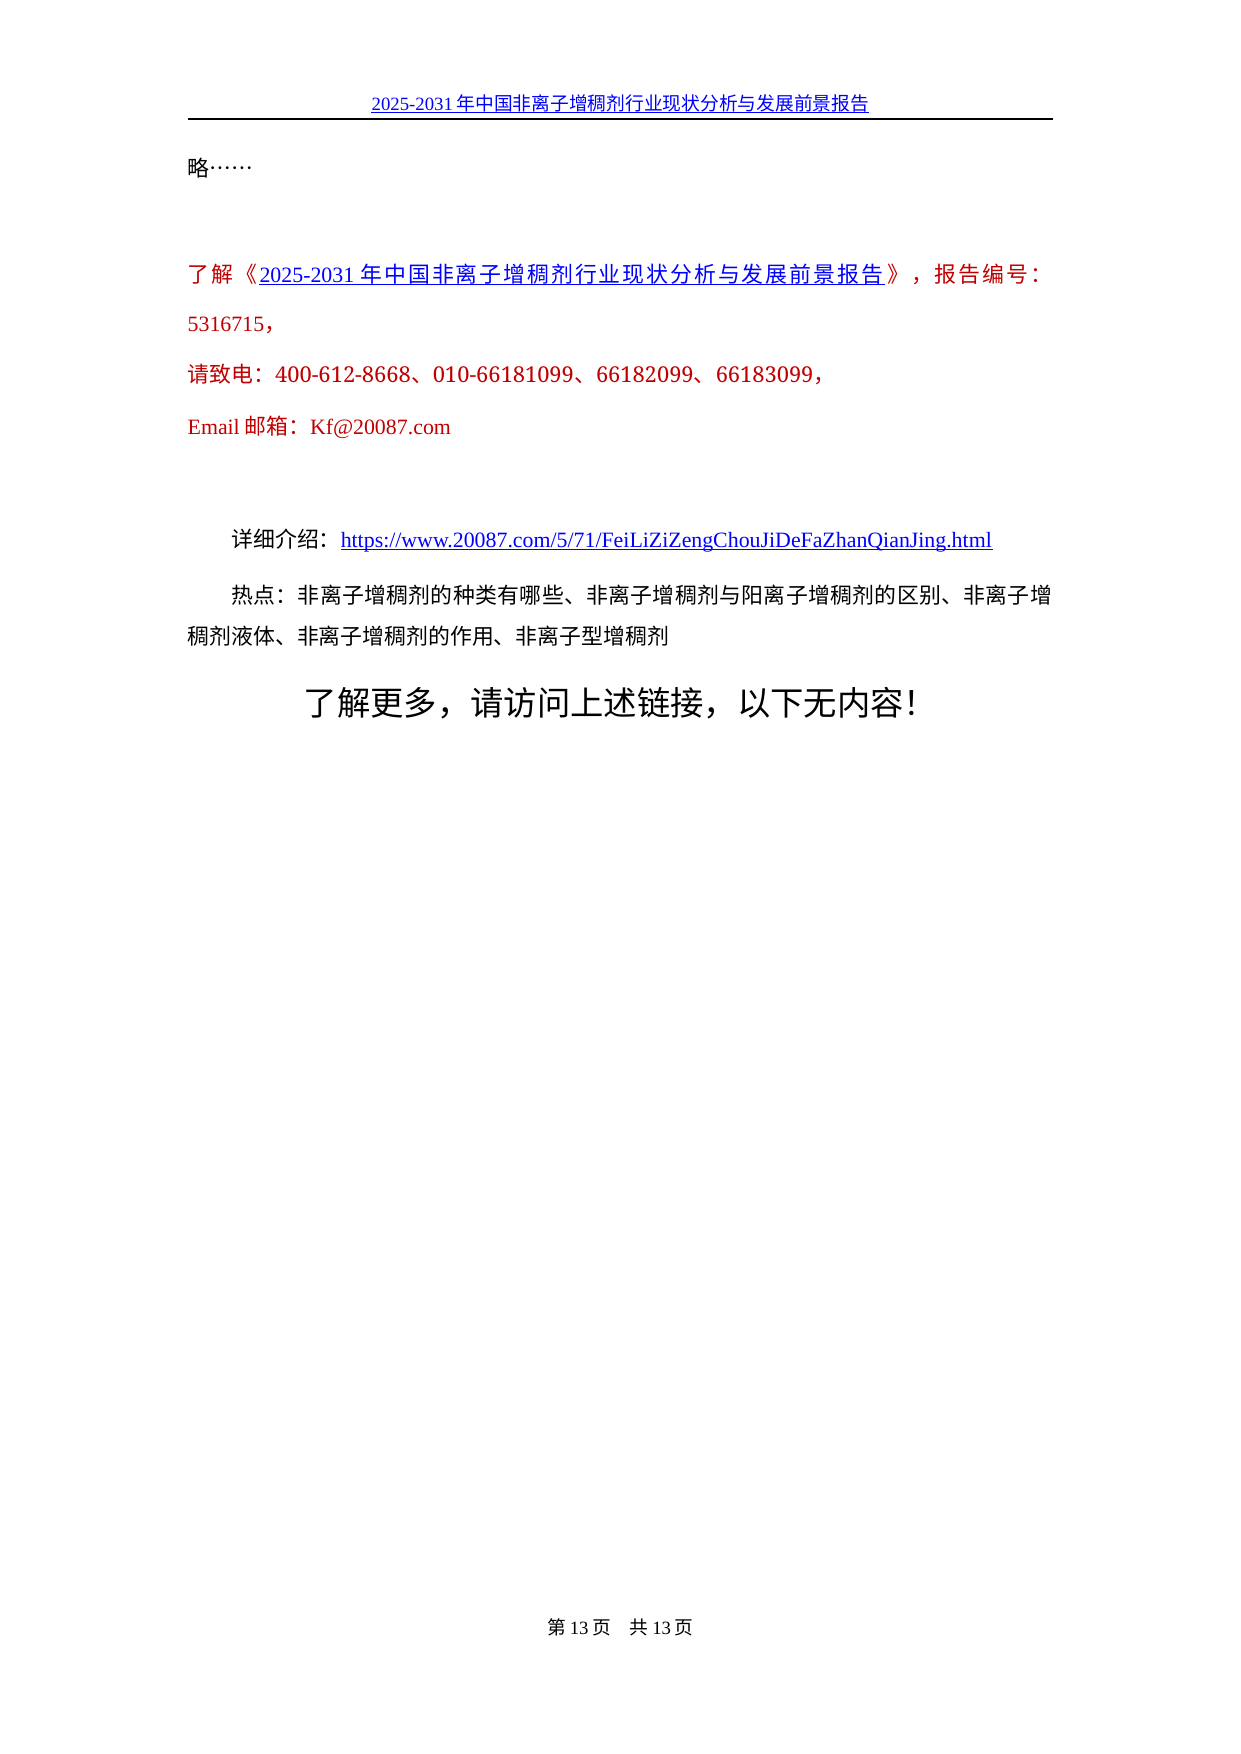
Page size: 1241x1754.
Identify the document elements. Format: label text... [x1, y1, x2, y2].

text 详细介绍：https://www.20087.com/5/71/FeiLiZiZengChouJiDeFaZhanQianJing.html [187, 521, 1053, 554]
title 了解更多，请访问上述链接，以下无内容！ [187, 669, 1053, 734]
text 了解《2025-2031年中国非离子增稠剂行业现状分析与发展前景报告》，报告编号：5316715， [187, 257, 1053, 338]
text Email邮箱：Kf@20087.com [187, 408, 1053, 441]
text 热点：非离子增稠剂的种类有哪些、非离子增稠剂与阳离子增稠剂的区别、非离子增稠剂液体、非离子增稠剂的作用、非离子型增稠剂 [187, 578, 1053, 651]
text 请致电：400-612-8668、010-66181099、66182099、66183099， [187, 357, 1053, 389]
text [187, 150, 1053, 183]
